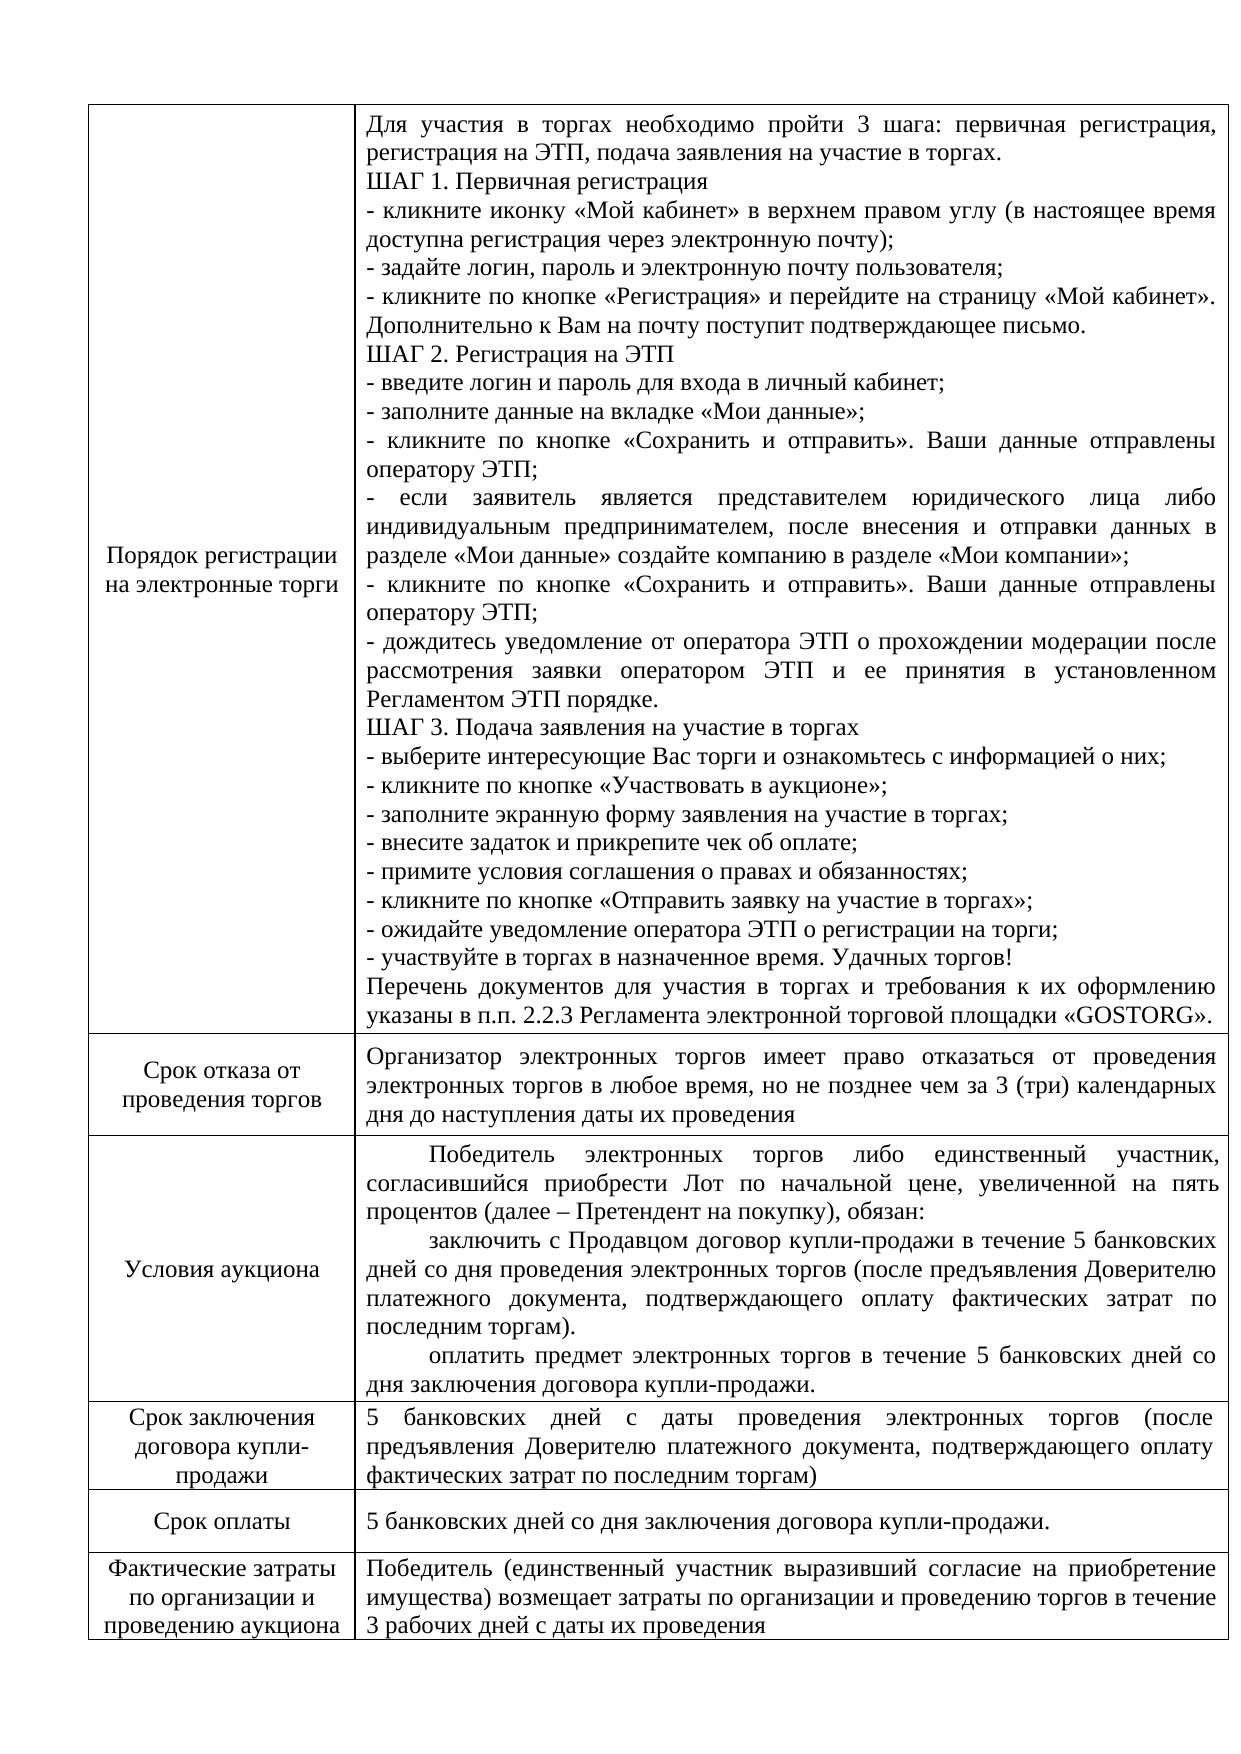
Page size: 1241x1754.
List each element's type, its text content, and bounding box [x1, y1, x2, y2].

table_cell Фактические затраты по организации и проведению аукциона [89, 1553, 354, 1639]
table_cell Порядок регистрации на электронные торги [89, 105, 354, 1033]
table_cell Победитель (единственный участник выразивший согласие на приобретение имущества) возмещает затраты по организации и проведению торгов в течение 3 рабочих дней с даты их проведения [356, 1553, 1228, 1639]
table_cell Срок заключения договора купли-продажи [89, 1402, 354, 1488]
table_cell Условия аукциона [89, 1136, 354, 1401]
table_cell Для участия в торгах необходимо пройти 3 шага: первичная регистрация, регистрация на ЭТП, подача заявления на участие в торгах. ШАГ 1. Первичная регистрация - кликните иконку «Мой кабинет» в верхнем правом углу (в настоящее время доступна регистрация через электронную почту); - задайте логин, пароль и электронную почту пользователя; - кликните по кнопке «Регистрация» и перейдите на страницу «Мой кабинет». Дополнительно к Вам на почту поступит подтверждающее письмо. ШАГ 2. Регистрация на ЭТП - введите логин и пароль для входа в личный кабинет; - заполните данные на вкладке «Мои данные»; - кликните по кнопке «Сохранить и отправить». Ваши данные отправлены оператору ЭТП; - если заявитель является представителем юридического лица либо индивидуальным предпринимателем, после внесения и отправки данных в разделе «Мои данные» создайте компанию в разделе «Мои компании»; - кликните по кнопке «Сохранить и отправить». Ваши данные отправлены оператору ЭТП; - дождитесь уведомление от оператора ЭТП о прохождении модерации после рассмотрения заявки оператором ЭТП и ее принятия в установленном Регламентом ЭТП порядке. ШАГ 3. Подача заявления на участие в торгах - выберите интересующие Вас торги и ознакомьтесь с информацией о них; - кликните по кнопке «Участвовать в аукционе»; - заполните экранную форму заявления на участие в торгах; - внесите задаток и прикрепите чек об оплате; - примите условия соглашения о правах и обязанностях; - кликните по кнопке «Отправить заявку на участие в торгах»; - ожидайте уведомление оператора ЭТП о регистрации на торги; - участвуйте в торгах в назначенное время. Удачных торгов! Перечень документов для участия в торгах и требования к их оформлению указаны в п.п. 2.2.3 Регламента электронной торговой площадки «GOSTORG». [356, 105, 1228, 1033]
table_cell Победитель электронных торгов либо единственный участник, согласившийся приобрести Лот по начальной цене, увеличенной на пять процентов (далее – Претендент на покупку), обязан: заключить с Продавцом договор купли-продажи в течение 5 банковских дней со дня проведения электронных торгов (после предъявления Доверителю платежного документа, подтверждающего оплату фактических затрат по последним торгам). оплатить предмет электронных торгов в течение 5 банковских дней со дня заключения договора купли-продажи. [356, 1136, 1228, 1401]
table_cell 5 банковских дней с даты проведения электронных торгов (после предъявления Доверителю платежного документа, подтверждающего оплату фактических затрат по последним торгам) [356, 1402, 1228, 1488]
table_cell Срок оплаты [89, 1490, 354, 1552]
table_cell Срок отказа от проведения торгов [89, 1034, 354, 1134]
table_cell Организатор электронных торгов имеет право отказаться от проведения электронных торгов в любое время, но не позднее чем за 3 (три) календарных дня до наступления даты их проведения [356, 1034, 1228, 1134]
table_cell 5 банковских дней со дня заключения договора купли-продажи. [356, 1490, 1228, 1552]
